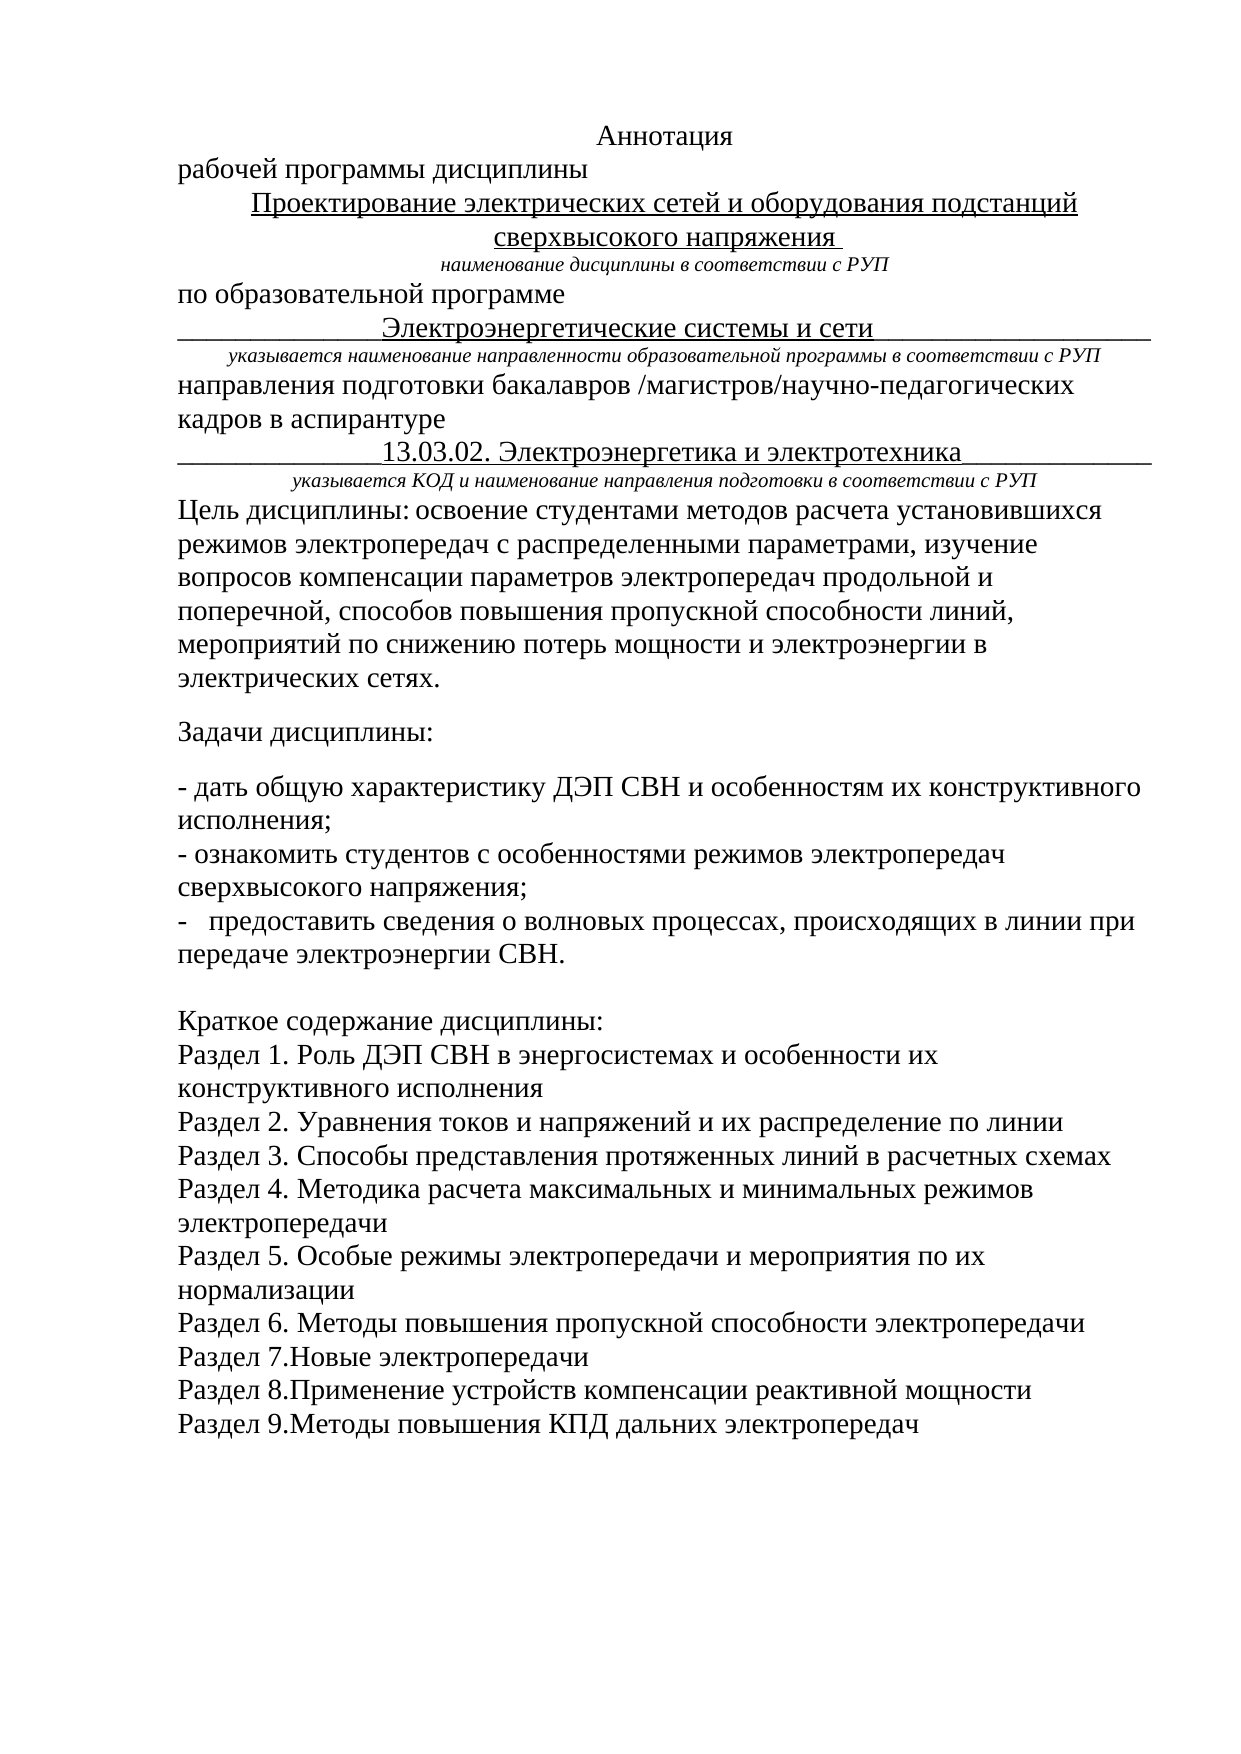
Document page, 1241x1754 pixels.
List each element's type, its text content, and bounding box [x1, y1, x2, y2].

text указывается наименование направленности образовательной программы в соответствии с РУП [177, 343, 1152, 367]
text Раздел 4. Методика расчета максимальных и минимальных режимов электропередачи [177, 1171, 1152, 1238]
text Раздел 3. Способы представления протяженных линий в расчетных схемах [177, 1138, 1152, 1171]
text указывается КОД и наименование направления подготовки в соответствии с РУП [177, 468, 1152, 492]
text Раздел 7.Новые электропередачи [177, 1339, 1152, 1372]
text Аннотация [177, 118, 1152, 152]
text Цель дисциплины: освоение студентами методов расчета установившихся режимов электропередач с распределенными параметрами, изучение вопросов компенсации параметров электропередач продольной и поперечной, способов повышения пропускной способности линий, мероприятий по снижению потерь мощности и электроэнергии в электрических сетях. [177, 492, 1152, 693]
text Раздел 5. Особые режимы электропередачи и мероприятия по их нормализации [177, 1238, 1152, 1305]
text Задачи дисциплины: [177, 714, 1152, 748]
text Раздел 9.Методы повышения КПД дальних электропередач [177, 1406, 1152, 1439]
text Краткое содержание дисциплины: [177, 1003, 1152, 1037]
text направления подготовки бакалавров /магистров/научно-педагогических кадров в аспирантуре [177, 367, 1152, 434]
text ______________13.03.02. Электроэнергетика и электротехника_____________ [177, 434, 1152, 464]
text Раздел 1. Роль ДЭП СВН в энергосистемах и особенности их конструктивного исполнения [177, 1037, 1152, 1104]
text - предоставить сведения о волновых процессах, происходящих в линии при передаче электроэнергии СВН. [177, 903, 1152, 970]
text Раздел 8.Применение устройств компенсации реактивной мощности [177, 1372, 1152, 1406]
text Проектирование электрических сетей и оборудования подстанций сверхвысокого напряжения [177, 185, 1152, 252]
text ______________Электроэнергетические системы и сети___________________ [177, 310, 1152, 343]
text рабочей программы дисциплины [177, 152, 1152, 185]
text Раздел 6. Методы повышения пропускной способности электропередачи [177, 1305, 1152, 1339]
text - дать общую характеристику ДЭП СВН и особенностям их конструктивного исполнения; [177, 769, 1152, 836]
text по образовательной программе [177, 276, 1152, 310]
text Раздел 2. Уравнения токов и напряжений и их распределение по линии [177, 1104, 1152, 1138]
text наименование дисциплины в соответствии с РУП [177, 252, 1152, 276]
text - ознакомить студентов с особенностями режимов электропередач сверхвысокого напряжения; [177, 836, 1152, 903]
